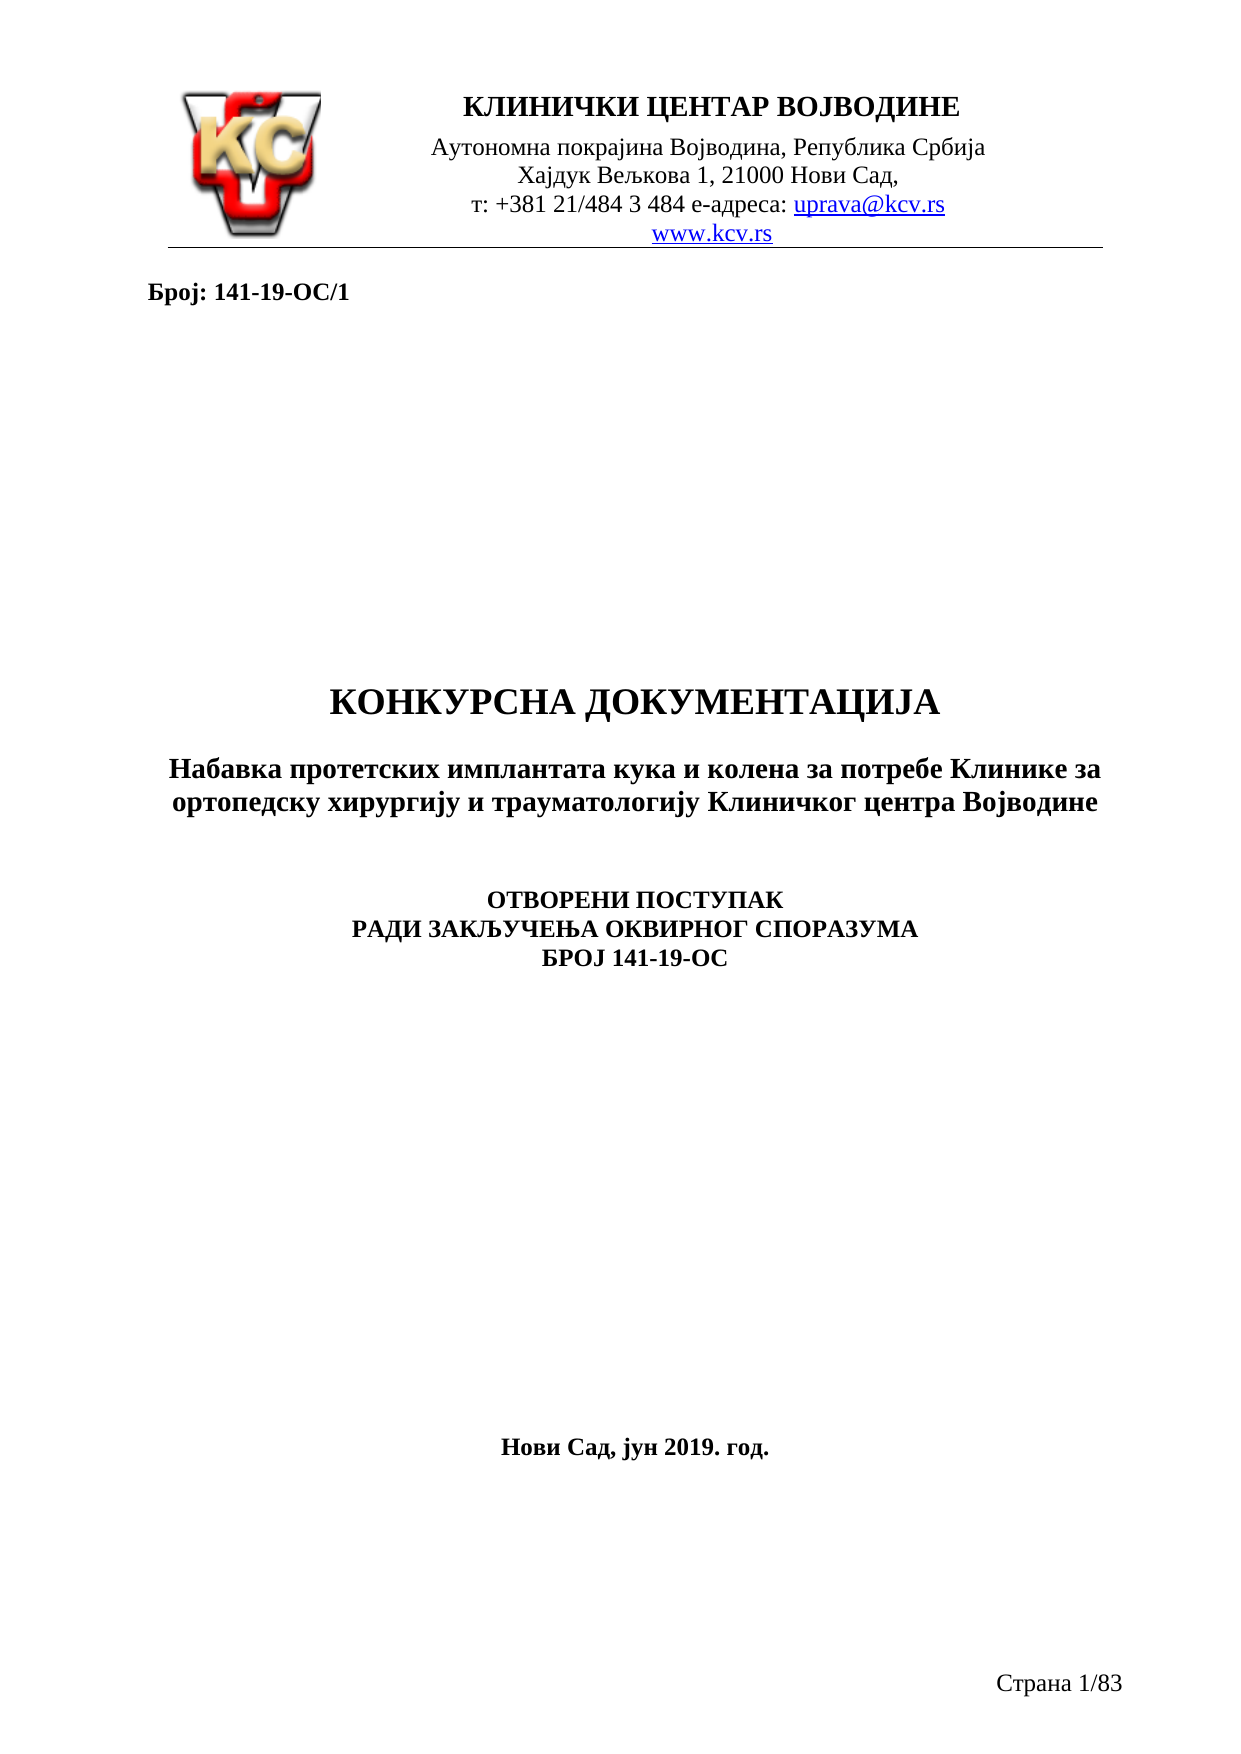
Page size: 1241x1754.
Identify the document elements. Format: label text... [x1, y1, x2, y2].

text ОТВОРЕНИ ПОСТУПАК [148, 885, 1122, 914]
text Број: 141-19-ОС/1 [148, 277, 1122, 305]
picture [178, 88, 321, 239]
text БРОЈ 141-19-ОС [148, 943, 1122, 971]
table_header [168, 89, 321, 247]
text Набавка протетских имплантата кука и колена за потребе Клинике за ортопедску хирургију и трауматологију Клиничког центра Војводине [148, 751, 1122, 818]
text Нови Сад, јун 2019. год. [148, 1432, 1122, 1461]
table_header КЛИНИЧКИ ЦЕНТАР ВОЈВОДИНЕ Аутономна покрајина Војводина, Република Србија Хајдук Вељкова 1, 21000 Нови Сад, т: +381 21/484 3 484 e-адреса: uprava@kcv.rs www.kcv.rs [321, 89, 1102, 247]
text РАДИ ЗАКЉУЧЕЊА ОКВИРНОГ СПОРАЗУМА [148, 914, 1122, 943]
text КОНКУРСНА ДОКУМЕНТАЦИЈА [148, 679, 1122, 722]
